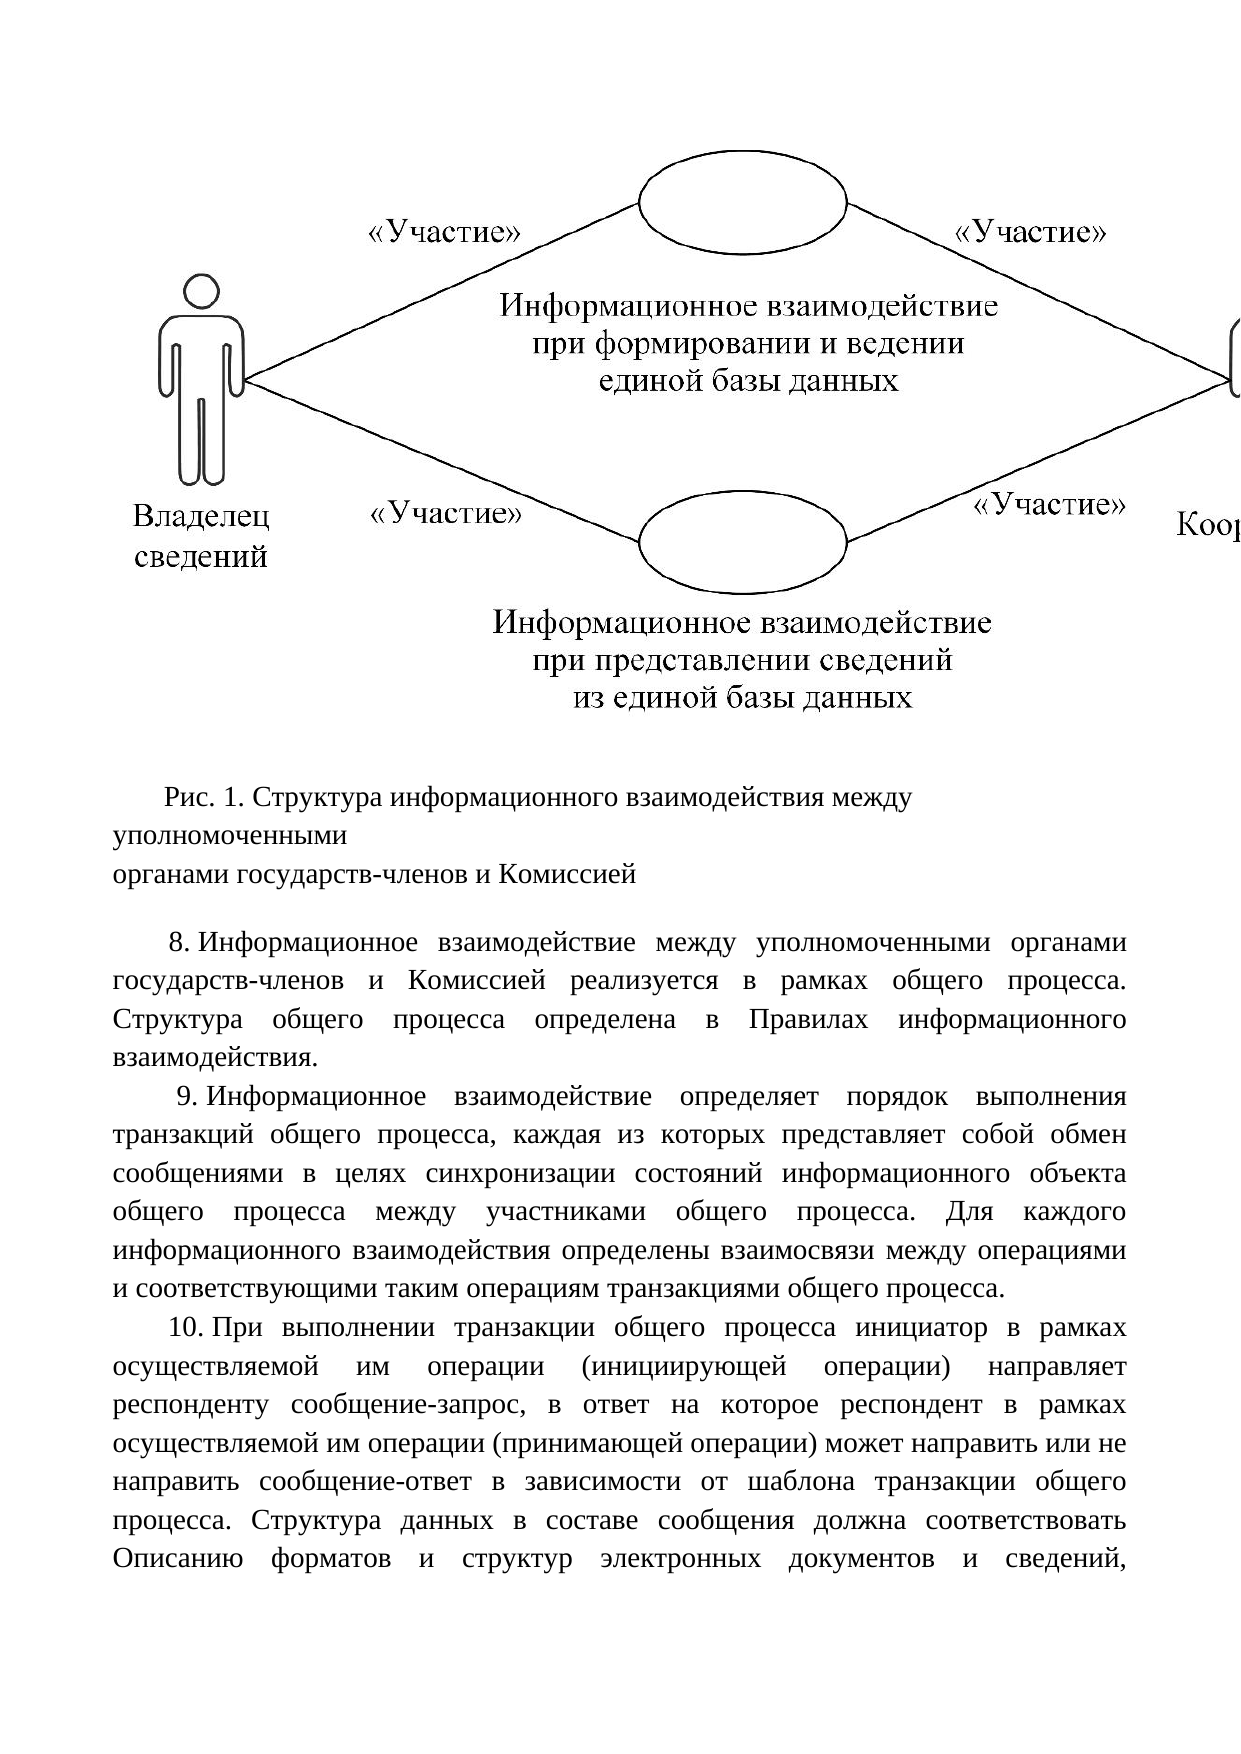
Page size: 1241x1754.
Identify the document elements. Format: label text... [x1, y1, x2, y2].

text Рис. 1. Структура информационного взаимодействия между уполномоченными органами государств-членов и Комиссией [112, 748, 1128, 920]
text 9. Информационное взаимодействие определяет порядок выполнения транзакций общего процесса, каждая из которых представляет собой обмен сообщениями в целях синхронизации состояний информационного объекта общего процесса между участниками общего процесса. Для каждого информационного взаимодействия определены взаимосвязи между операциями и соответствующими таким операциям транзакциями общего процесса. [112, 1078, 1128, 1304]
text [112, 1309, 1128, 1574]
text 8. Информационное взаимодействие между уполномоченными органами государств-членов и Комиссией реализуется в рамках общего процесса. Структура общего процесса определена в Правилах информационного взаимодействия. [112, 924, 1128, 1073]
picture [112, 150, 1241, 744]
